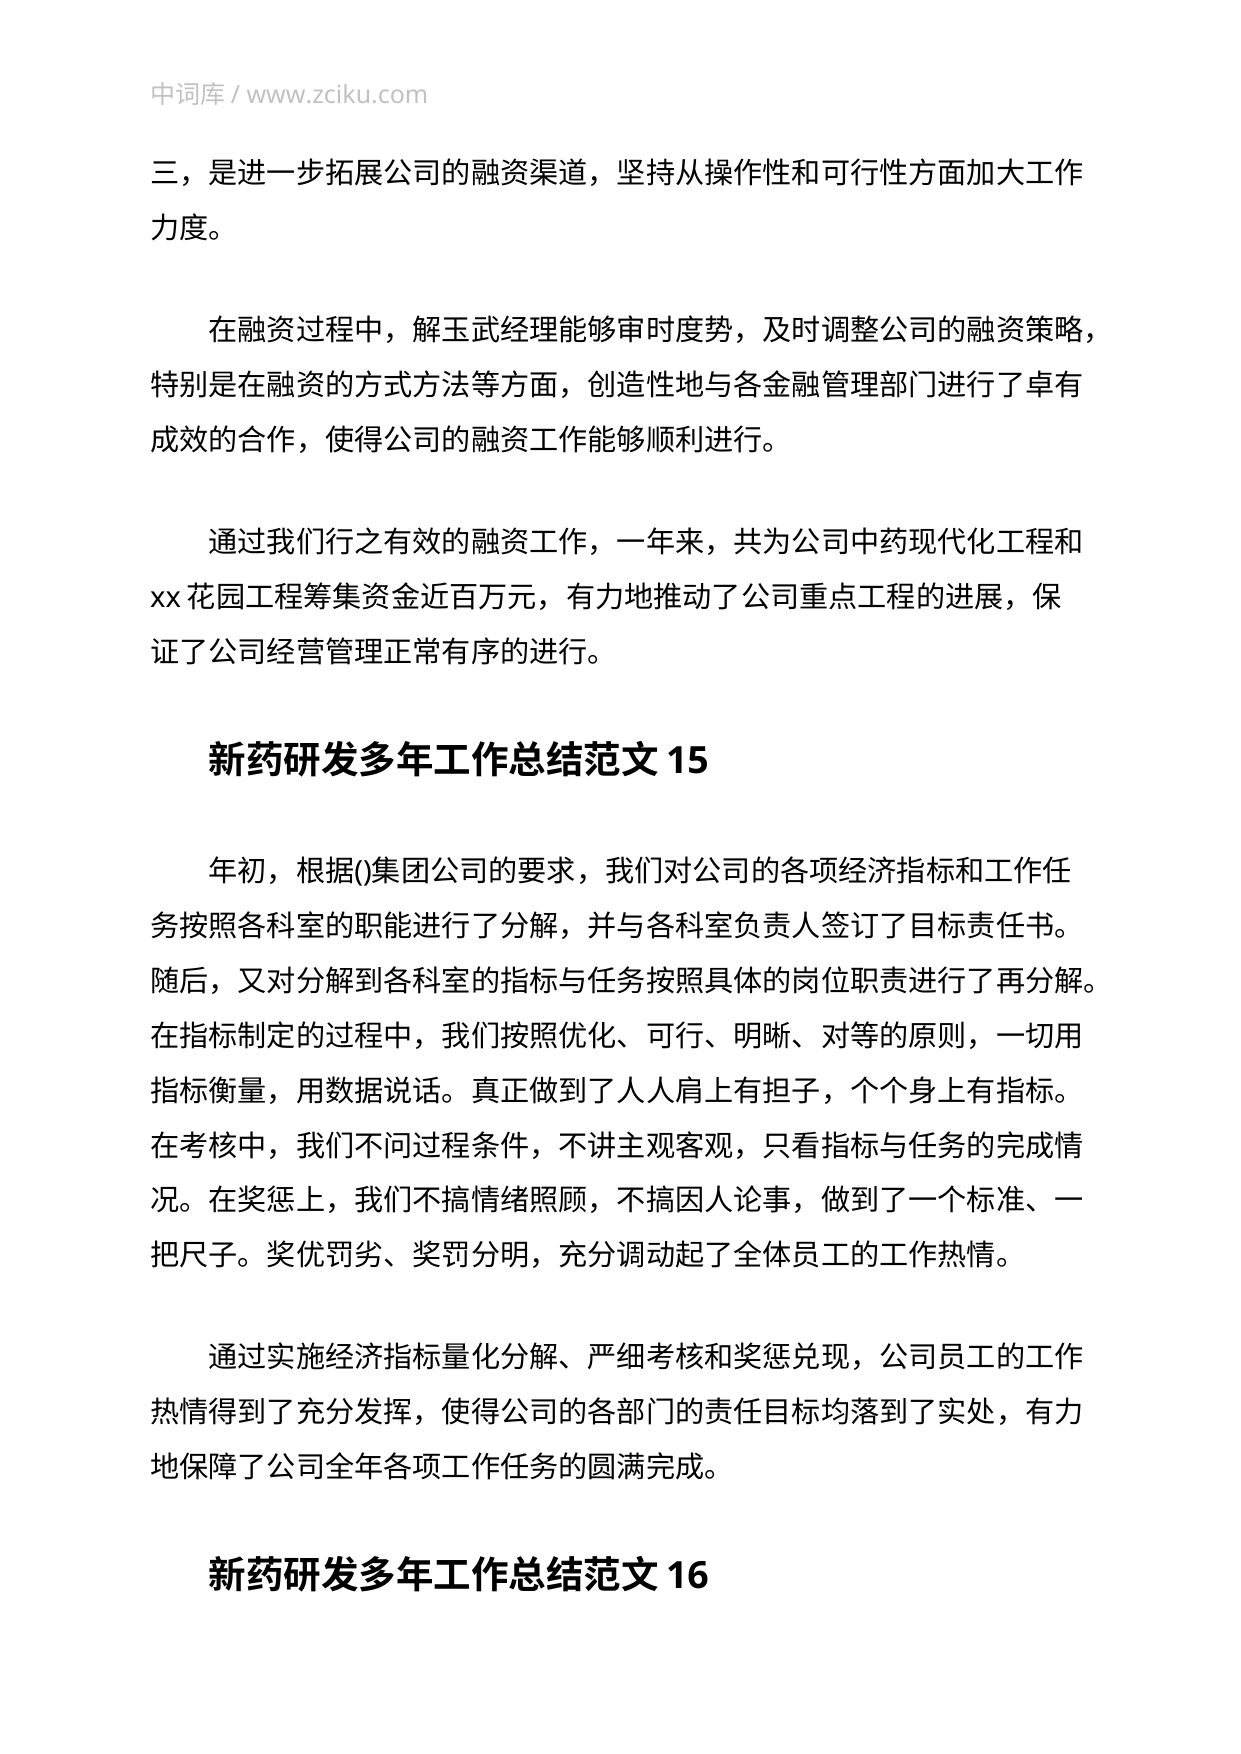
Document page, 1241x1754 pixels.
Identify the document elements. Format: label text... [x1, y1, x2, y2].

text 年初，根据()集团公司的要求，我们对公司的各项经济指标和工作任务按照各科室的职能进行了分解，并与各科室负责人签订了目标责任书。随后，又对分解到各科室的指标与任务按照具体的岗位职责进行了再分解。在指标制定的过程中，我们按照优化、可行、明晰、对等的原则，一切用指标衡量，用数据说话。真正做到了人人肩上有担子，个个身上有指标。在考核中，我们不问过程条件，不讲主观客观，只看指标与任务的完成情况。在奖惩上，我们不搞情绪照顾，不搞因人论事，做到了一个标准、一把尺子。奖优罚劣、奖罚分明，充分调动起了全体员工的工作热情。 [150, 847, 1090, 1274]
text 在融资过程中，解玉武经理能够审时度势，及时调整公司的融资策略，特别是在融资的方式方法等方面，创造性地与各金融管理部门进行了卓有成效的合作，使得公司的融资工作能够顺利进行。 [150, 307, 1090, 459]
text 通过实施经济指标量化分解、严细考核和奖惩兑现，公司员工的工作热情得到了充分发挥，使得公司的各部门的责任目标均落到了实处，有力地保障了公司全年各项工作任务的圆满完成。 [150, 1334, 1090, 1486]
text 通过我们行之有效的融资工作，一年来，共为公司中药现代化工程和xx花园工程筹集资金近百万元，有力地推动了公司重点工程的进展，保证了公司经营管理正常有序的进行。 [150, 518, 1090, 670]
text 新药研发多年工作总结范文16 [150, 1545, 1090, 1600]
text 新药研发多年工作总结范文15 [150, 730, 1090, 784]
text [150, 150, 1090, 247]
